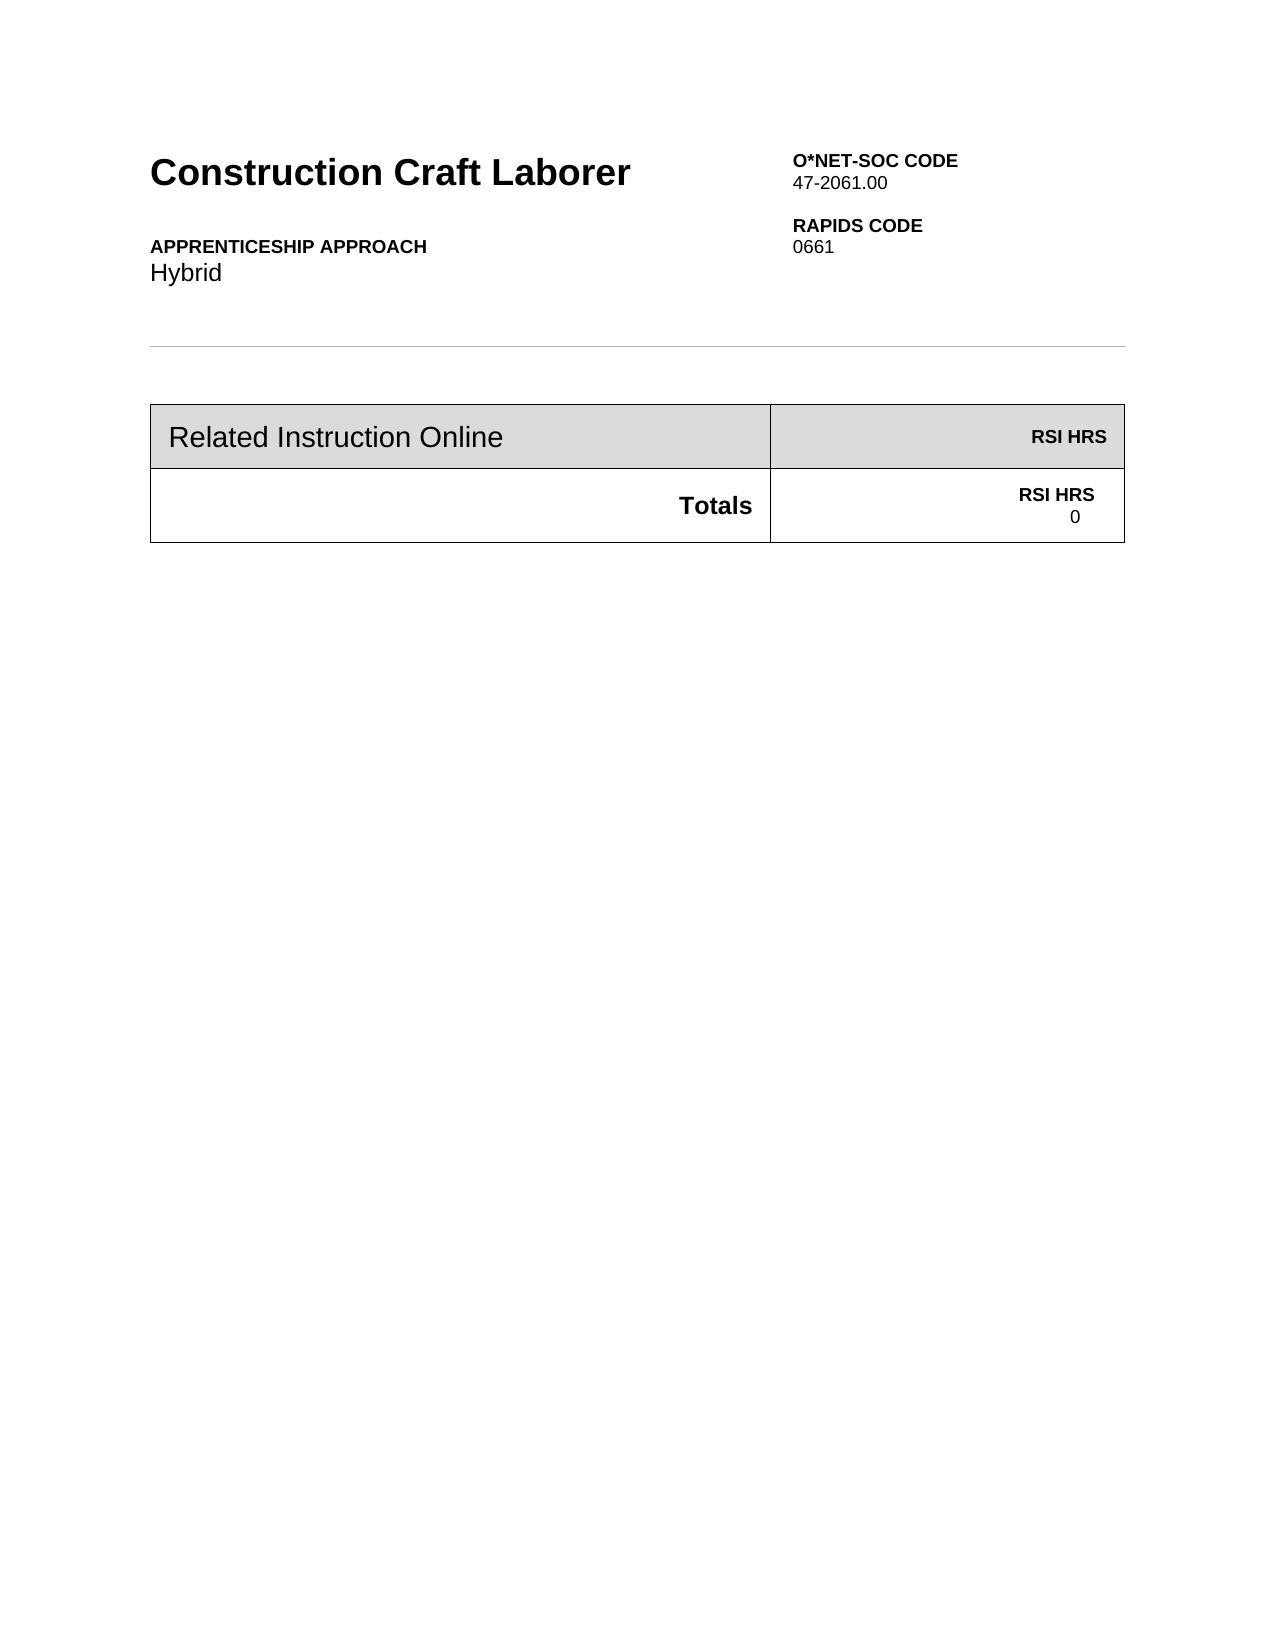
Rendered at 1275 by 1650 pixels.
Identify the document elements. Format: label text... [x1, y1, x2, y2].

text Construction Craft Laborer [150, 150, 719, 193]
text Hybrid [150, 258, 719, 287]
table_header Related Instruction Online [151, 405, 770, 468]
table_cell Totals [151, 469, 770, 542]
table_cell RSI HRS 0 [771, 469, 1124, 542]
text O*NET-SOC CODE [793, 150, 1125, 172]
text 47-2061.00 [793, 172, 1125, 193]
text APPRENTICESHIP APPROACH [150, 236, 719, 258]
text RAPIDS CODE [793, 215, 1125, 236]
text 0661 [793, 236, 1125, 258]
table_header RSI HRS [771, 405, 1124, 468]
